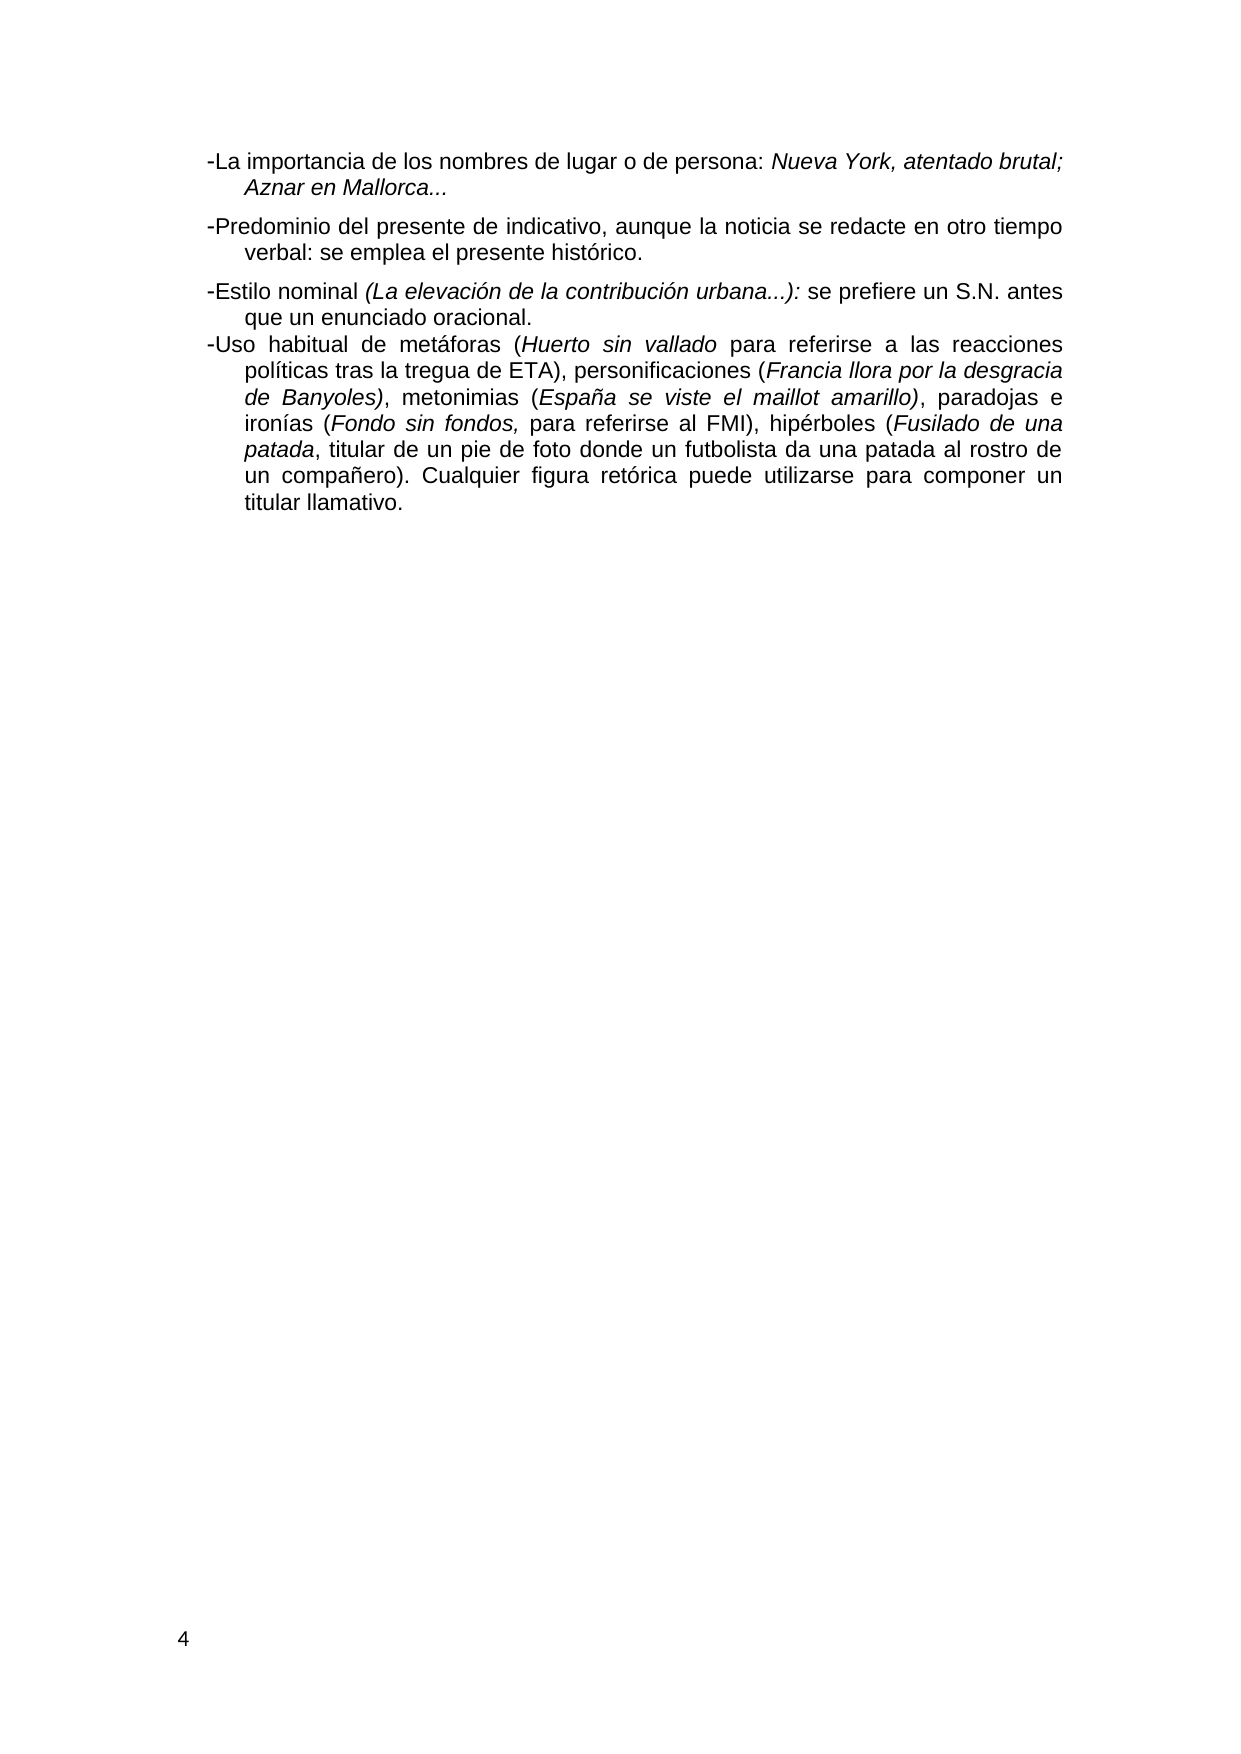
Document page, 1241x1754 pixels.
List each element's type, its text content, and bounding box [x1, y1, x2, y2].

list Uso habitual de metáforas (Huerto sin vallado para referirse a las reacciones políticas tras la tregua de ETA), personificaciones (Francia llora por la desgracia de Banyoles), metonimias (España se viste el maillot amarillo), paradojas e ironías (Fondo sin fondos, para referirse al FMI), hipérboles (Fusilado de una patada, titular de un pie de foto donde un futbolista da una patada al rostro de un compañero). Cualquier figura retórica puede utilizarse para componer un titular llamativo. [207, 331, 1063, 515]
list Estilo nominal (La elevación de la contribución urbana...): se prefiere un S.N. antes que un enunciado oracional. [207, 278, 1063, 331]
list Predominio del presente de indicativo, aunque la noticia se redacte en otro tiempo verbal: se emplea el presente histórico. [207, 213, 1063, 266]
list La importancia de los nombres de lugar o de persona: Nueva York, atentado brutal; Aznar en Mallorca... [207, 148, 1063, 200]
